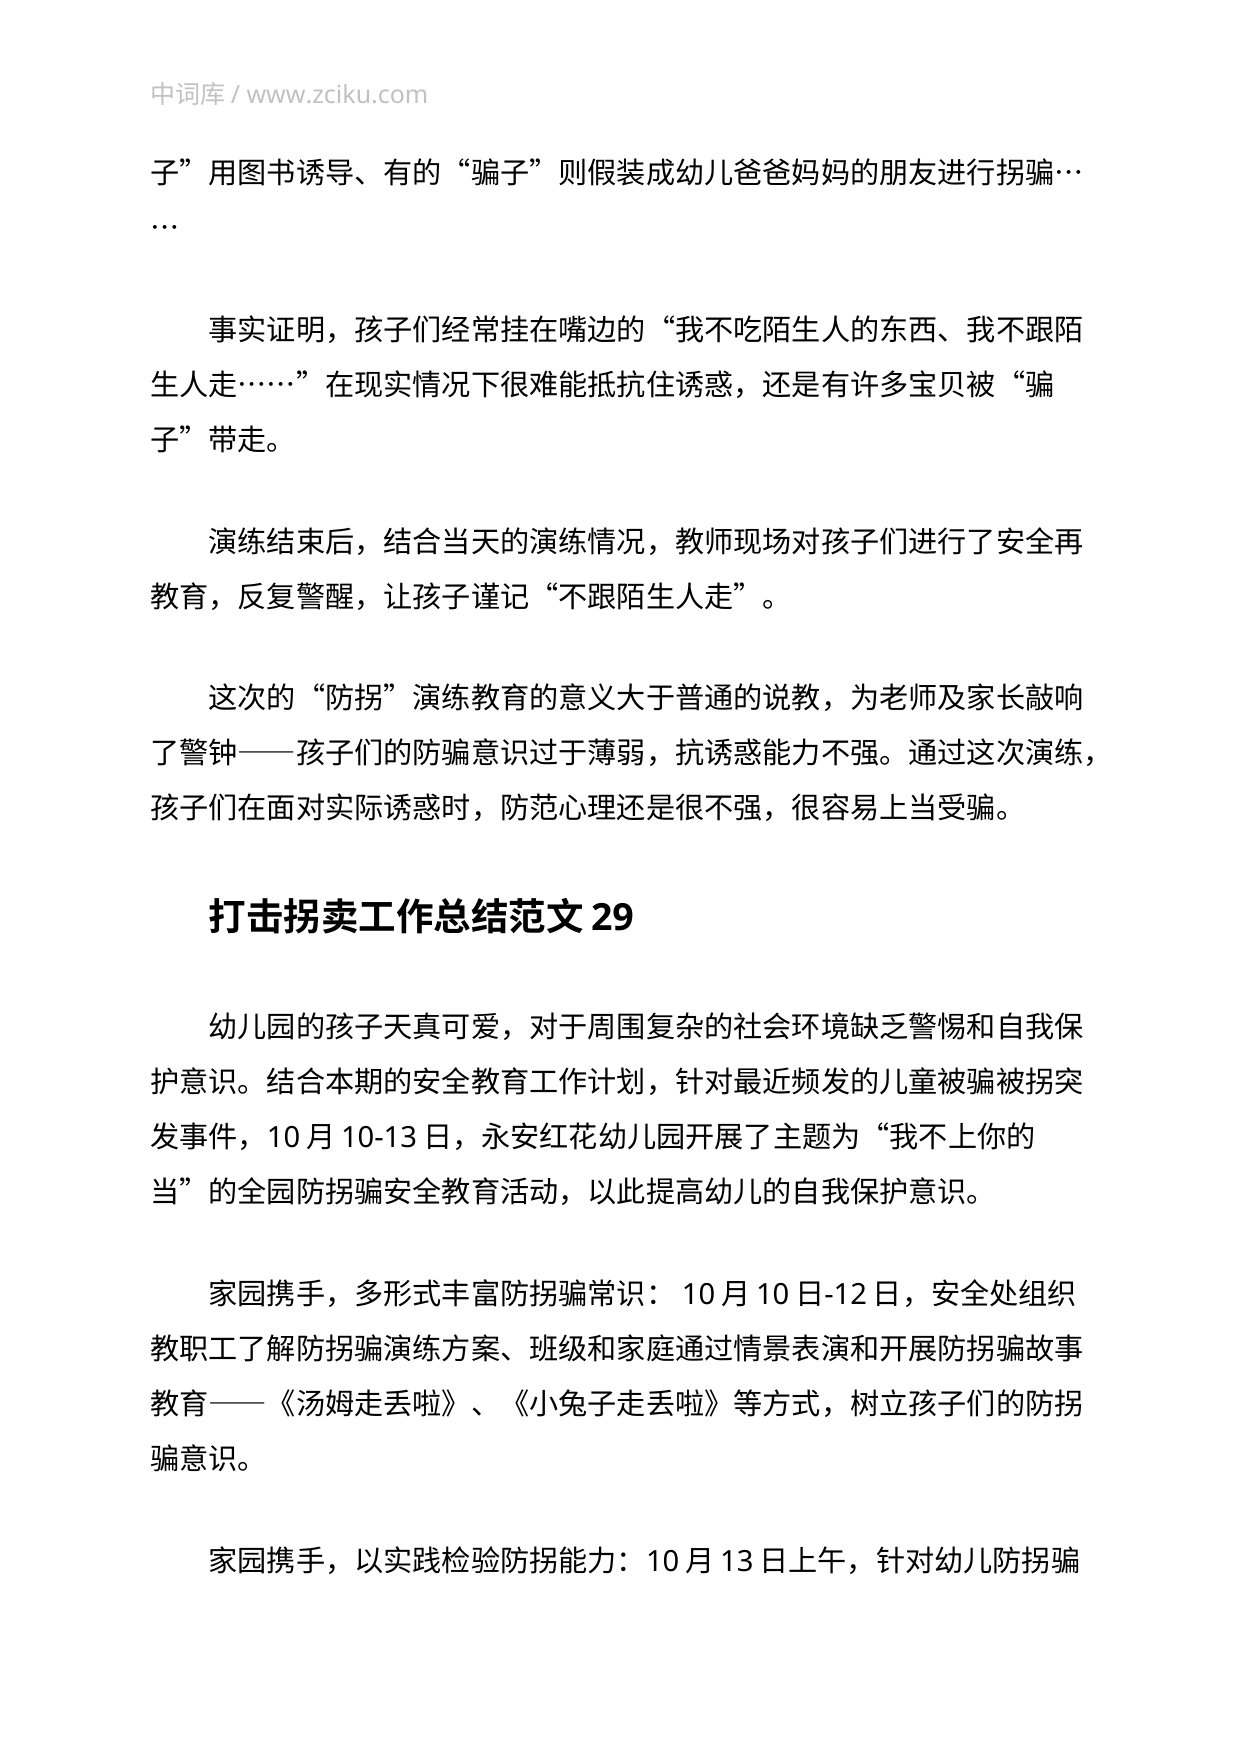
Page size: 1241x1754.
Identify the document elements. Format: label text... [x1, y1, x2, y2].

text 幼儿园的孩子天真可爱，对于周围复杂的社会环境缺乏警惕和自我保护意识。结合本期的安全教育工作计划，针对最近频发的儿童被骗被拐突发事件，10月10-13日，永安红花幼儿园开展了主题为“我不上你的当”的全园防拐骗安全教育活动，以此提高幼儿的自我保护意识。 [150, 1004, 1090, 1211]
text 这次的“防拐”演练教育的意义大于普通的说教，为老师及家长敲响了警钟――孩子们的防骗意识过于薄弱，抗诱惑能力不强。通过这次演练，孩子们在面对实际诱惑时，防范心理还是很不强，很容易上当受骗。 [150, 675, 1090, 827]
text 打击拐卖工作总结范文29 [150, 886, 1090, 941]
text 演练结束后，结合当天的演练情况，教师现场对孩子们进行了安全再教育，反复警醒，让孩子谨记“不跟陌生人走”。 [150, 518, 1090, 615]
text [150, 150, 1090, 247]
text 事实证明，孩子们经常挂在嘴边的“我不吃陌生人的东西、我不跟陌生人走……”在现实情况下很难能抵抗住诱惑，还是有许多宝贝被“骗子”带走。 [150, 307, 1090, 459]
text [150, 1537, 1090, 1579]
text 家园携手，多形式丰富防拐骗常识： 10月10日-12日，安全处组织教职工了解防拐骗演练方案、班级和家庭通过情景表演和开展防拐骗故事教育——《汤姆走丢啦》、《小兔子走丢啦》等方式，树立孩子们的防拐骗意识。 [150, 1271, 1090, 1478]
